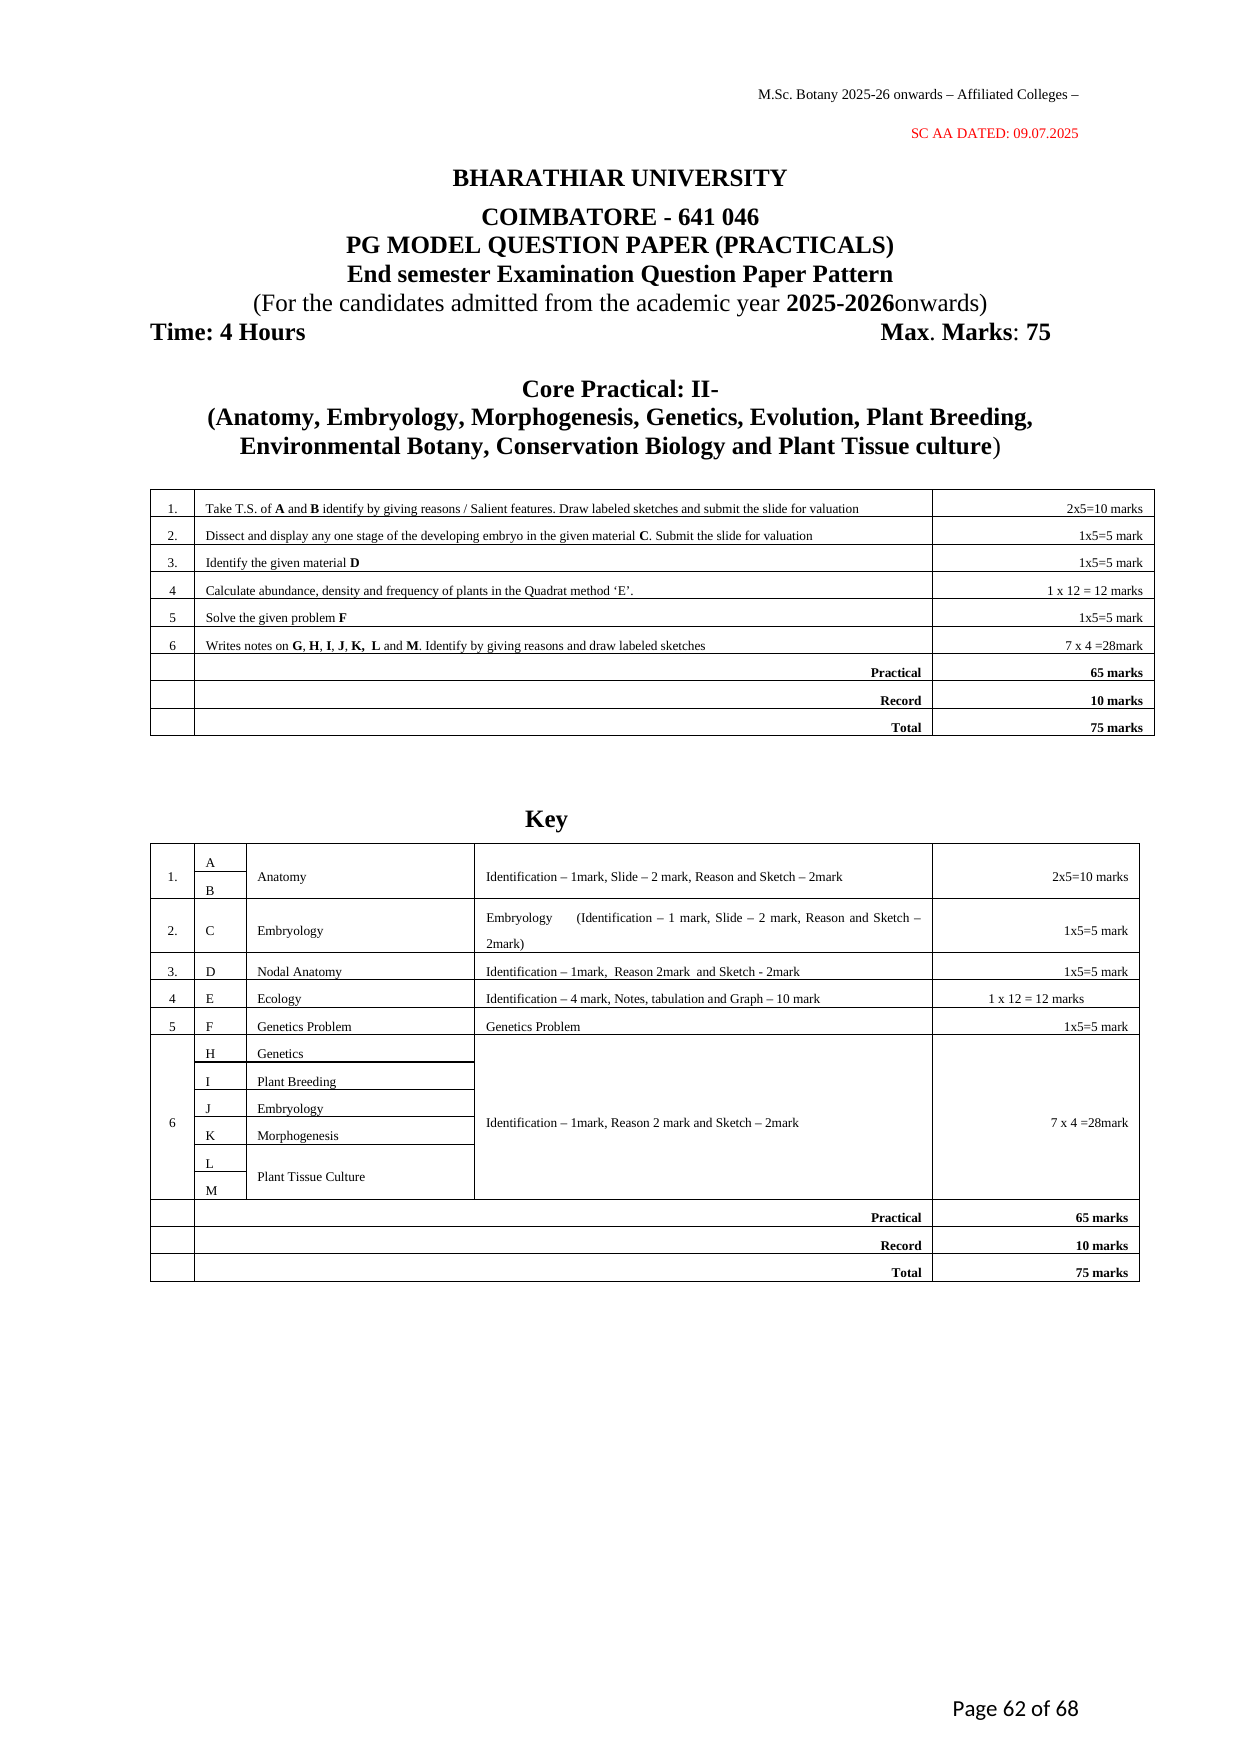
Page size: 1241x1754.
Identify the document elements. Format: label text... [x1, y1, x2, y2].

text PG MODEL QUESTION PAPER (PRACTICALS) [150, 231, 1090, 259]
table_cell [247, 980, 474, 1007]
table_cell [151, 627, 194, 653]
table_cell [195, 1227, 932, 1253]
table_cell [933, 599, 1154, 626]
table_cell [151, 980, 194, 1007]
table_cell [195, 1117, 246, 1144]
text End semester Examination Question Paper Pattern [150, 259, 1090, 288]
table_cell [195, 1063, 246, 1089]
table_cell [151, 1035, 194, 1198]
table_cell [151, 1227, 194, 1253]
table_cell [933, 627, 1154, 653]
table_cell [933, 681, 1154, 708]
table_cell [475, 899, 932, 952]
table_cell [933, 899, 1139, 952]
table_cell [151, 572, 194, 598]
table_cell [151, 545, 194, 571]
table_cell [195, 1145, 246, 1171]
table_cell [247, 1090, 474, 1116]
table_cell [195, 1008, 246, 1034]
text BHARATHIAR UNIVERSITY [162, 163, 1078, 191]
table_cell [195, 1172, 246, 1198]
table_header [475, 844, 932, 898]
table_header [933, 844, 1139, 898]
text Core Practical: II- [162, 374, 1078, 402]
text (For the candidates admitted from the academic year 2025-2026onwards) [150, 288, 1090, 317]
text Time: 4 Hours Max. Marks: 75 [150, 317, 1090, 346]
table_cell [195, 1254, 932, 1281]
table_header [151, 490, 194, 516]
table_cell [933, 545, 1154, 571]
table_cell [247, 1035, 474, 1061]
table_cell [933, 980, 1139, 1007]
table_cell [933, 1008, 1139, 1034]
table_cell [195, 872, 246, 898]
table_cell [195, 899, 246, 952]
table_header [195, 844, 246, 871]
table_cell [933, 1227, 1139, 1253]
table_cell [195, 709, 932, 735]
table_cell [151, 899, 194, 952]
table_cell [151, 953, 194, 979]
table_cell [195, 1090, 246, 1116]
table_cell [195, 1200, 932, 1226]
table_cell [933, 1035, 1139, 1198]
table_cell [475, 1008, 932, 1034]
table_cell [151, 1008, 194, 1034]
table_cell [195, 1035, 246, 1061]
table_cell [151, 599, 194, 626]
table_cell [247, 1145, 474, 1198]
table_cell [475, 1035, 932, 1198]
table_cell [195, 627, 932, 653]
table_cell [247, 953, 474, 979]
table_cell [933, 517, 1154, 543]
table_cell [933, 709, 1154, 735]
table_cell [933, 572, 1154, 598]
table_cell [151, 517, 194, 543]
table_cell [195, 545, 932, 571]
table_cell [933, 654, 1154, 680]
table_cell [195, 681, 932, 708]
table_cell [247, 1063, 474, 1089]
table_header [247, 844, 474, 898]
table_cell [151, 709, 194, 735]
text COIMBATORE - 641 046 [150, 202, 1090, 231]
text Key [450, 804, 1078, 833]
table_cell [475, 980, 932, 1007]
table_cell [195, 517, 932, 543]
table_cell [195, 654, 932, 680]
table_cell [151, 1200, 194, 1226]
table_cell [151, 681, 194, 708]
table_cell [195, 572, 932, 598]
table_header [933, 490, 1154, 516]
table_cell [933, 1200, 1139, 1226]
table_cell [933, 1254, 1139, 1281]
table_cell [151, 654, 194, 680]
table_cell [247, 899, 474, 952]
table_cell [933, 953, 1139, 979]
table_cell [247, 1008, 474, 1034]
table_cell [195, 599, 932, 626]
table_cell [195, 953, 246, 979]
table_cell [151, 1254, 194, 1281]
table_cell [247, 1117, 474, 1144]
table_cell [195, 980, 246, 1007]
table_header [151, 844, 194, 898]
text (Anatomy, Embryology, Morphogenesis, Genetics, Evolution, Plant Breeding, Environmental Botany, Conservation Biology and Plant Tissue culture) [162, 402, 1078, 460]
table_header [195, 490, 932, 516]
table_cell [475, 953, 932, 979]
